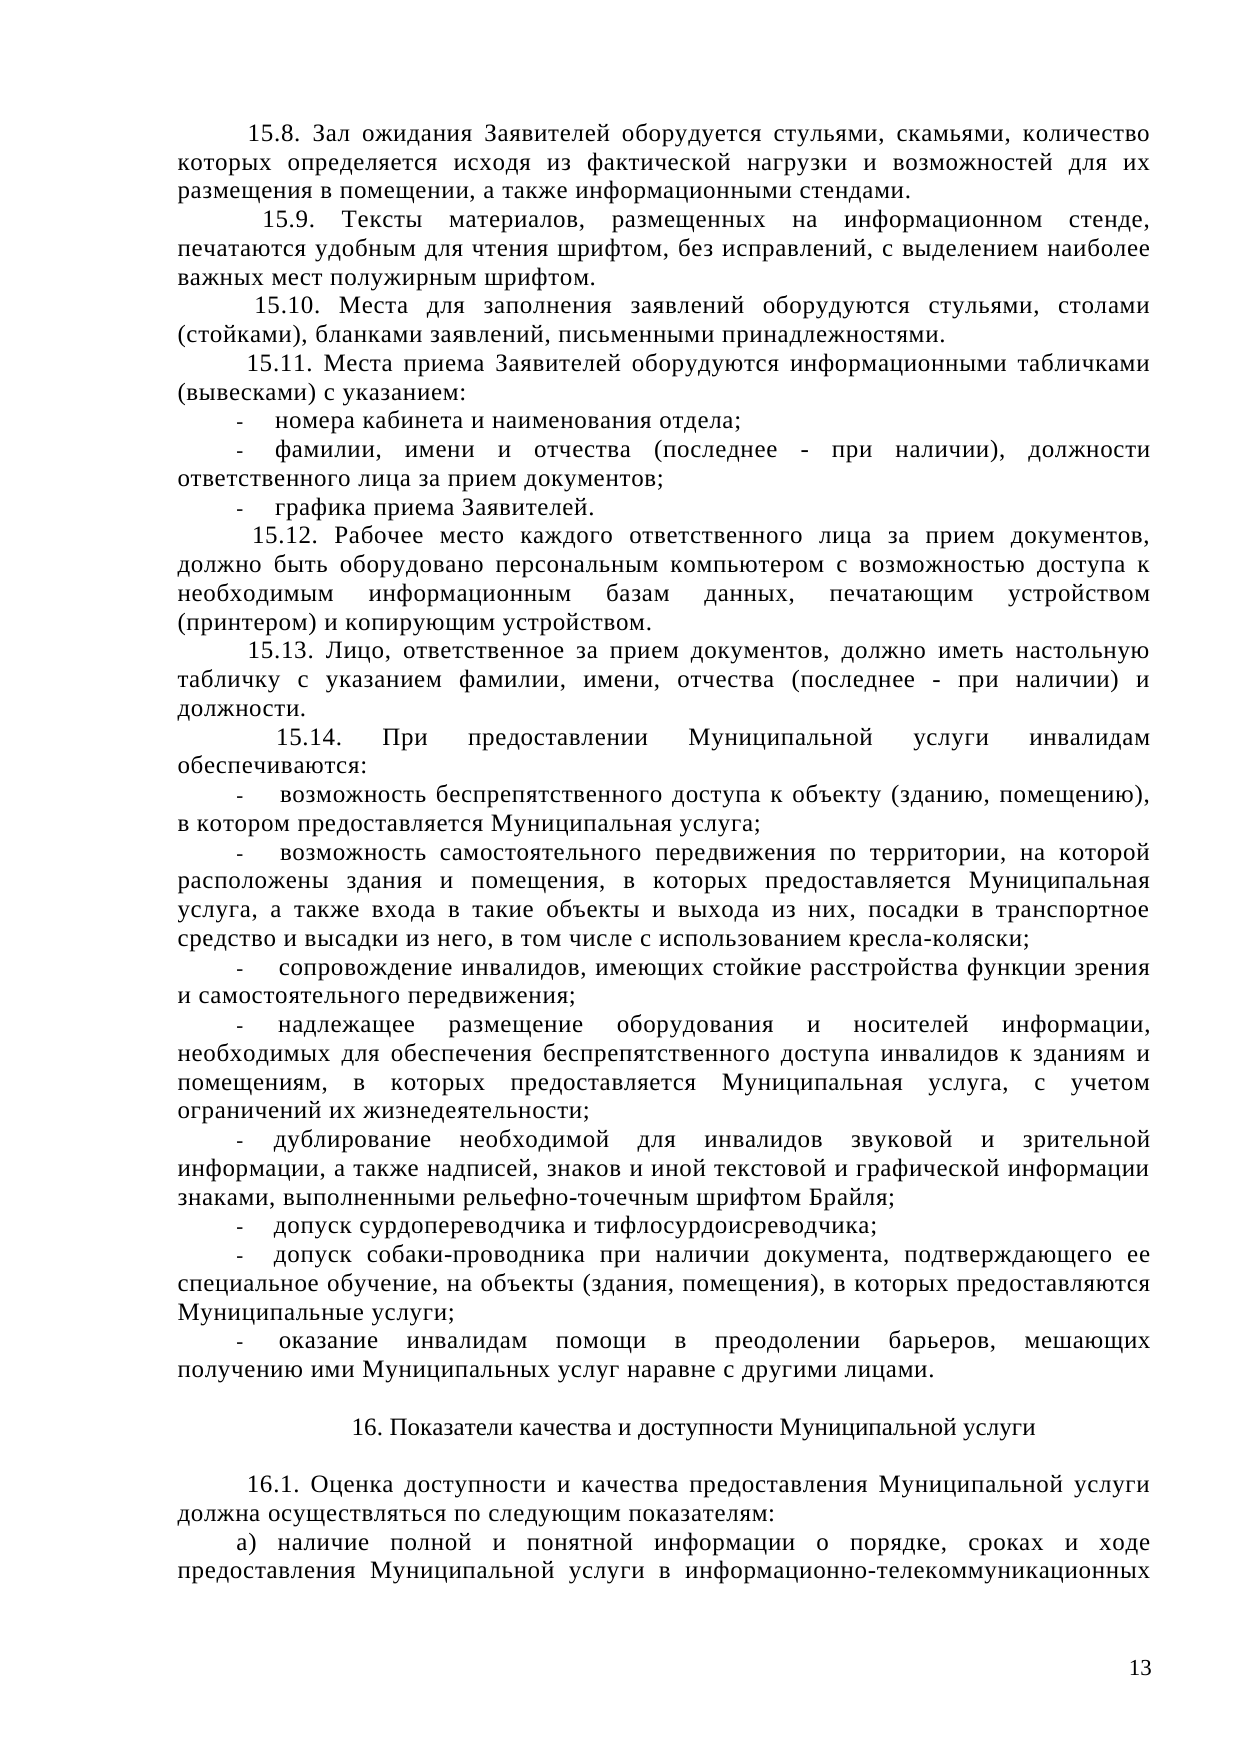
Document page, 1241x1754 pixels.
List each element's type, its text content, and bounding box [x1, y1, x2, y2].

text 15.10. Места для заполнения заявлений оборудуются стульями, столами (стойками), бланками заявлений, письменными принадлежностями. [177, 291, 1152, 348]
text 15.14. При предоставлении Муниципальной услуги инвалидам обеспечиваются: [177, 722, 1152, 779]
list надлежащее размещение оборудования и носителей информации, необходимых для обеспечения беспрепятственного доступа инвалидов к зданиям и помещениям, в которых предоставляется Муниципальная услуга, с учетом ограничений их жизнедеятельности; [177, 1009, 1152, 1124]
text 15.8. Зал ожидания Заявителей оборудуется стульями, скамьями, количество которых определяется исходя из фактической нагрузки и возможностей для их размещения в помещении, а также информационными стендами. [177, 118, 1152, 204]
list фамилии, имени и отчества (последнее - при наличии), должности ответственного лица за прием документов; [177, 434, 1152, 492]
list допуск собаки-проводника при наличии документа, подтверждающего ее специальное обучение, на объекты (здания, помещения), в которых предоставляются Муниципальные услуги; [177, 1239, 1152, 1326]
text 15.11. Места приема Заявителей оборудуются информационными табличками (вывесками) с указанием: [177, 348, 1152, 406]
list возможность самостоятельного передвижения по территории, на которой расположены здания и помещения, в которых предоставляется Муниципальная услуга, а также входа в такие объекты и выхода из них, посадки в транспортное средство и высадки из него, в том числе с использованием кресла-коляски; [177, 837, 1152, 952]
list номера кабинета и наименования отдела; [177, 406, 1152, 434]
list сопровождение инвалидов, имеющих стойкие расстройства функции зрения и самостоятельного передвижения; [177, 952, 1152, 1009]
list возможность беспрепятственного доступа к объекту (зданию, помещению), в котором предоставляется Муниципальная услуга; [177, 779, 1152, 837]
text 15.13. Лицо, ответственное за прием документов, должно иметь настольную табличку с указанием фамилии, имени, отчества (последнее - при наличии) и должности. [177, 636, 1152, 722]
text 16.1. Оценка доступности и качества предоставления Муниципальной услуги должна осуществляться по следующим показателям: [177, 1469, 1152, 1527]
list допуск сурдопереводчика и тифлосурдоисреводчика; [177, 1211, 1152, 1239]
text 15.9. Тексты материалов, размещенных на информационном стенде, печатаются удобным для чтения шрифтом, без исправлений, с выделением наиболее важных мест полужирным шрифтом. [177, 204, 1152, 291]
text 15.12. Рабочее место каждого ответственного лица за прием документов, должно быть оборудовано персональным компьютером с возможностью доступа к необходимым информационным базам данных, печатающим устройством (принтером) и копирующим устройством. [177, 521, 1152, 636]
list графика приема Заявителей. [177, 492, 1152, 521]
list дублирование необходимой для инвалидов звуковой и зрительной информации, а также надписей, знаков и иной текстовой и графической информации знаками, выполненными рельефно-точечным шрифтом Брайля; [177, 1124, 1152, 1211]
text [177, 1527, 1152, 1584]
list оказание инвалидам помощи в преодолении барьеров, мешающих получению ими Муниципальных услуг наравне с другими лицами. [177, 1326, 1152, 1383]
text 16. Показатели качества и доступности Муниципальной услуги [177, 1412, 1152, 1441]
